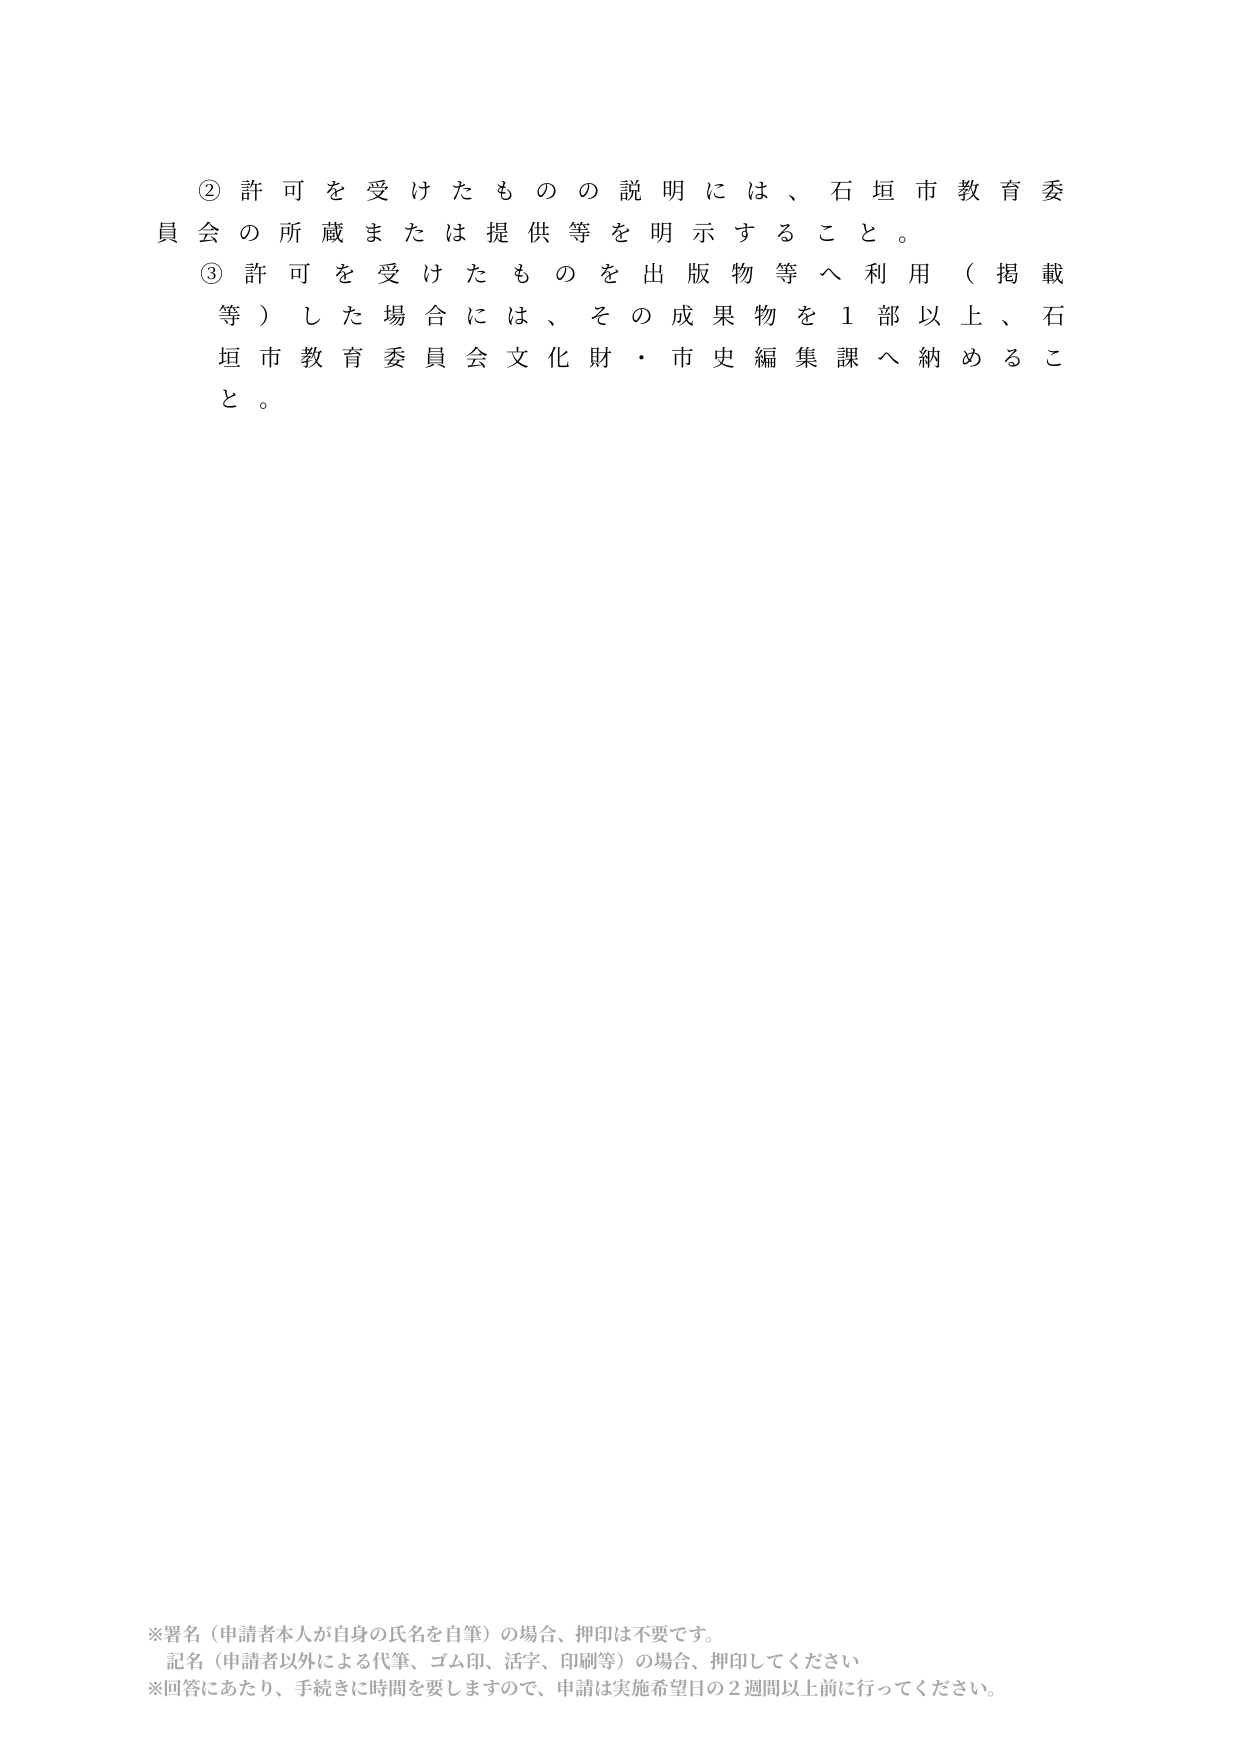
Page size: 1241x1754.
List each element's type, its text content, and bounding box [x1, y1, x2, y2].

text ③許可を受けたものを出版物等へ利用（掲載等）した場合には、その成果物を１部以上、石垣市教育委員会文化財・市史編集課へ納めること。 [156, 252, 1084, 419]
text ②許可を受けたものの説明には、石垣市教育委員会の所蔵または提供等を明示すること。 [156, 169, 1084, 252]
